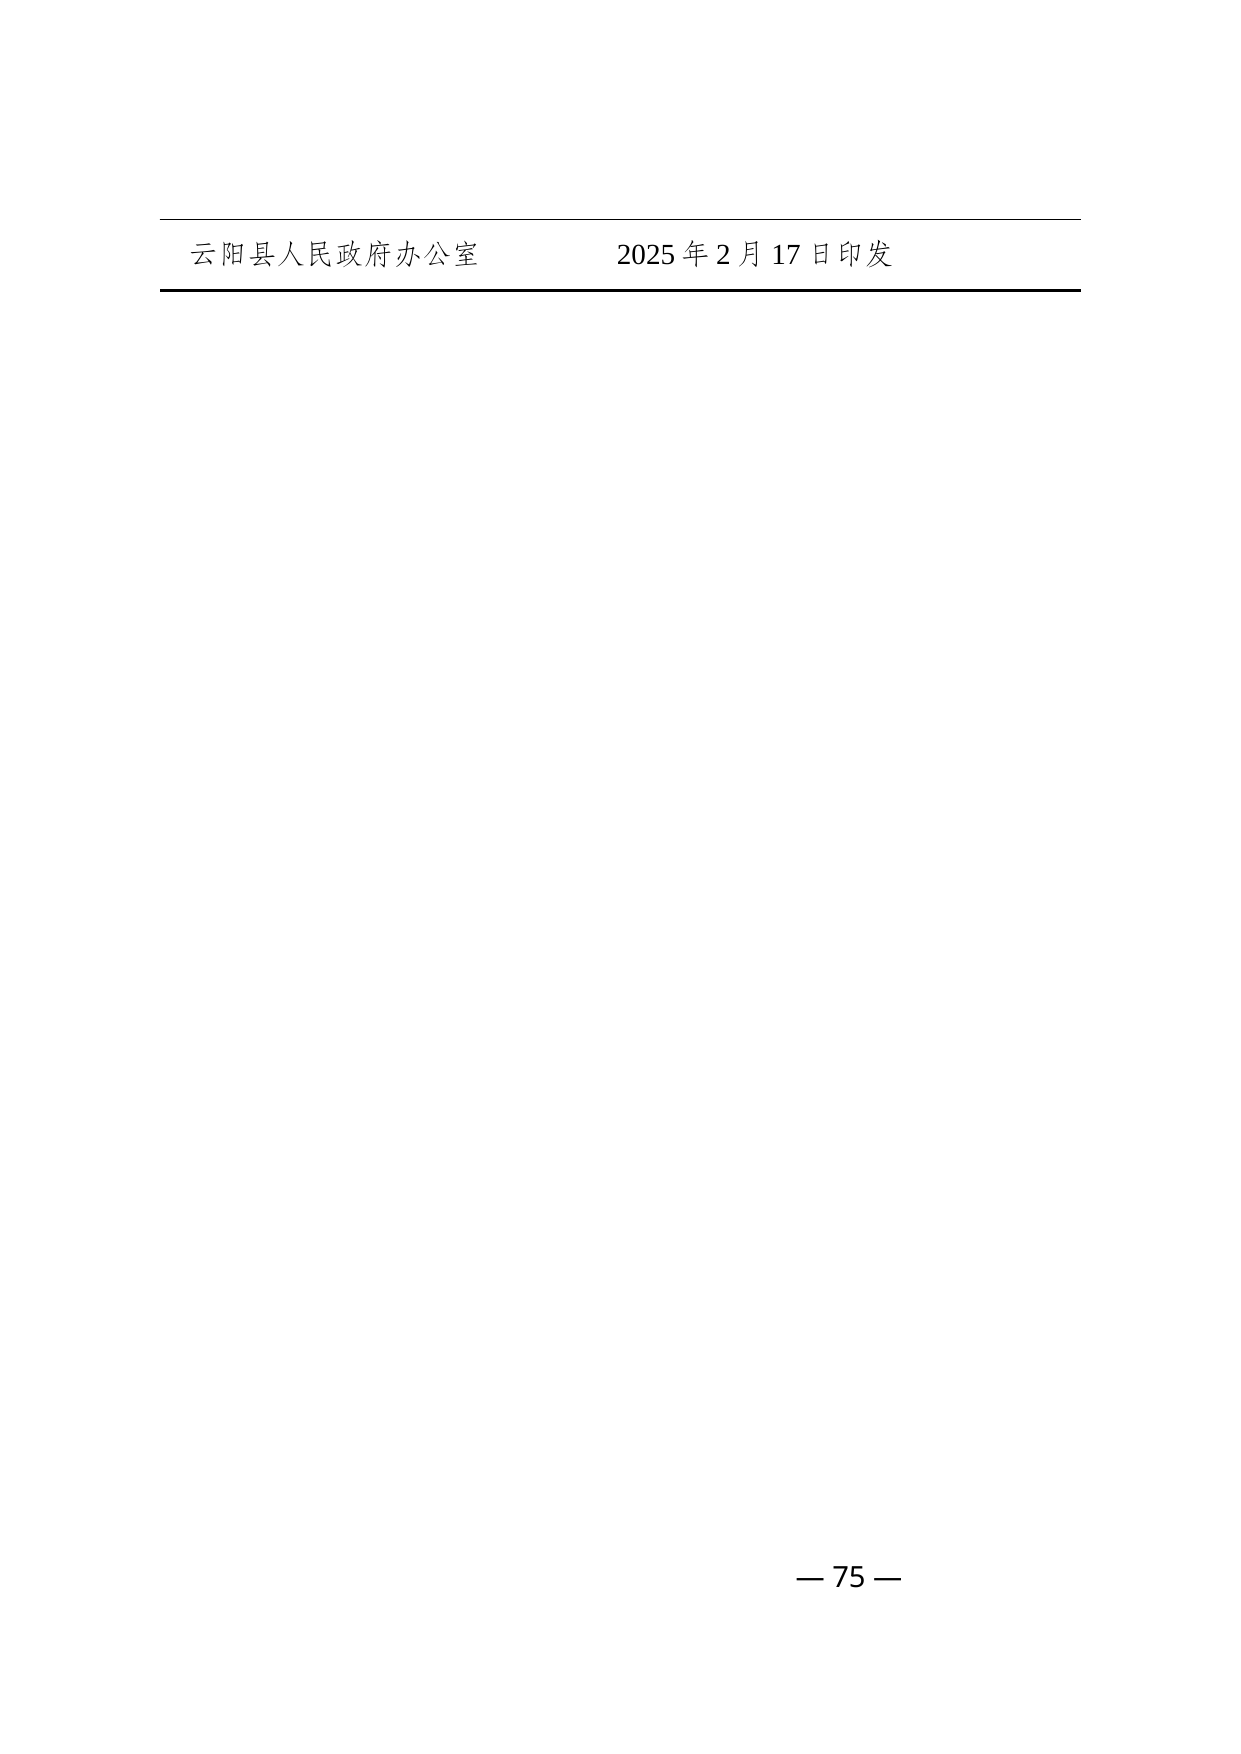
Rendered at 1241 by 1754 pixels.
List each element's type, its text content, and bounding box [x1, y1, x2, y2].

text 云阳县人民政府办公室 2025年2月17日印发 [159, 220, 1081, 292]
